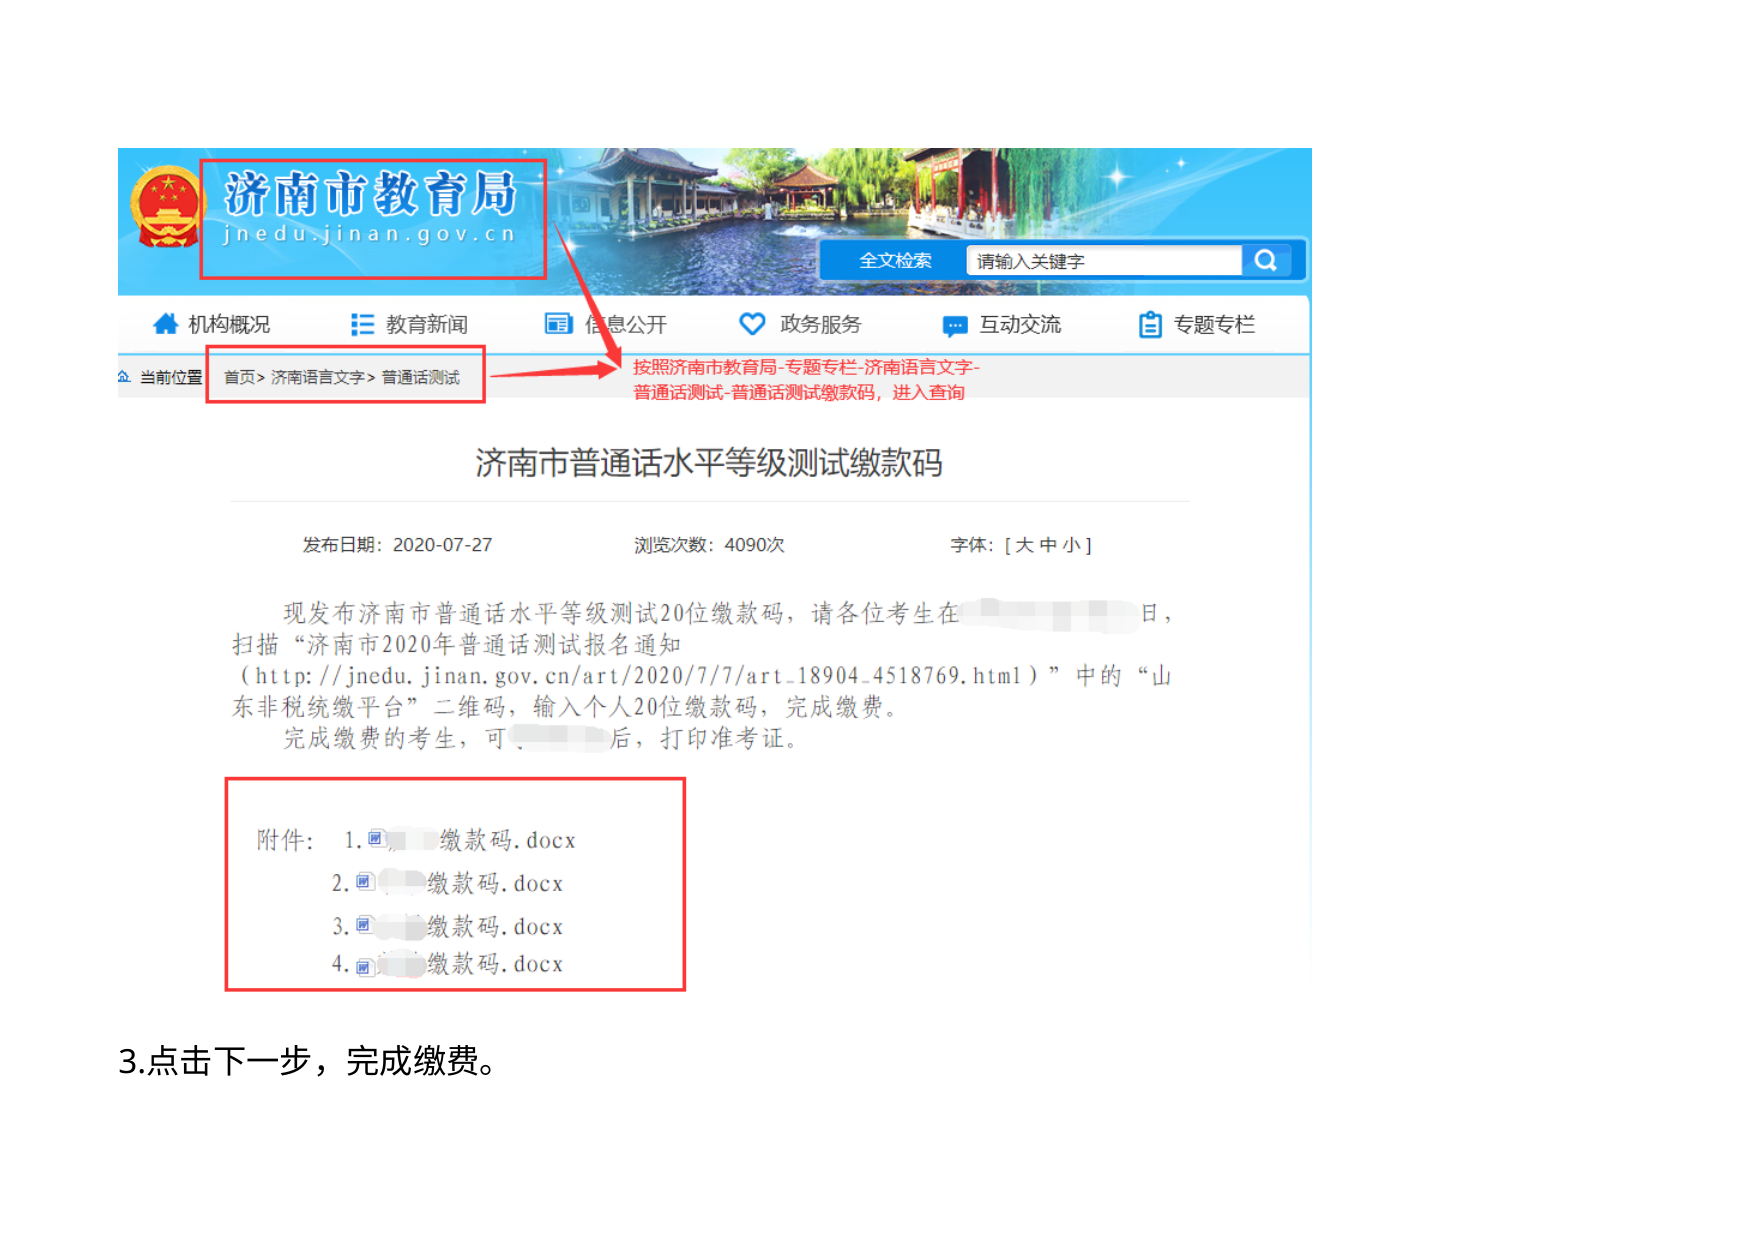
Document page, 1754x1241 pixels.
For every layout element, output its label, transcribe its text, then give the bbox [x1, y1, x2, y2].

text 3.点击下一步，完成缴费。 [118, 1026, 1636, 1091]
picture [118, 148, 1312, 1011]
